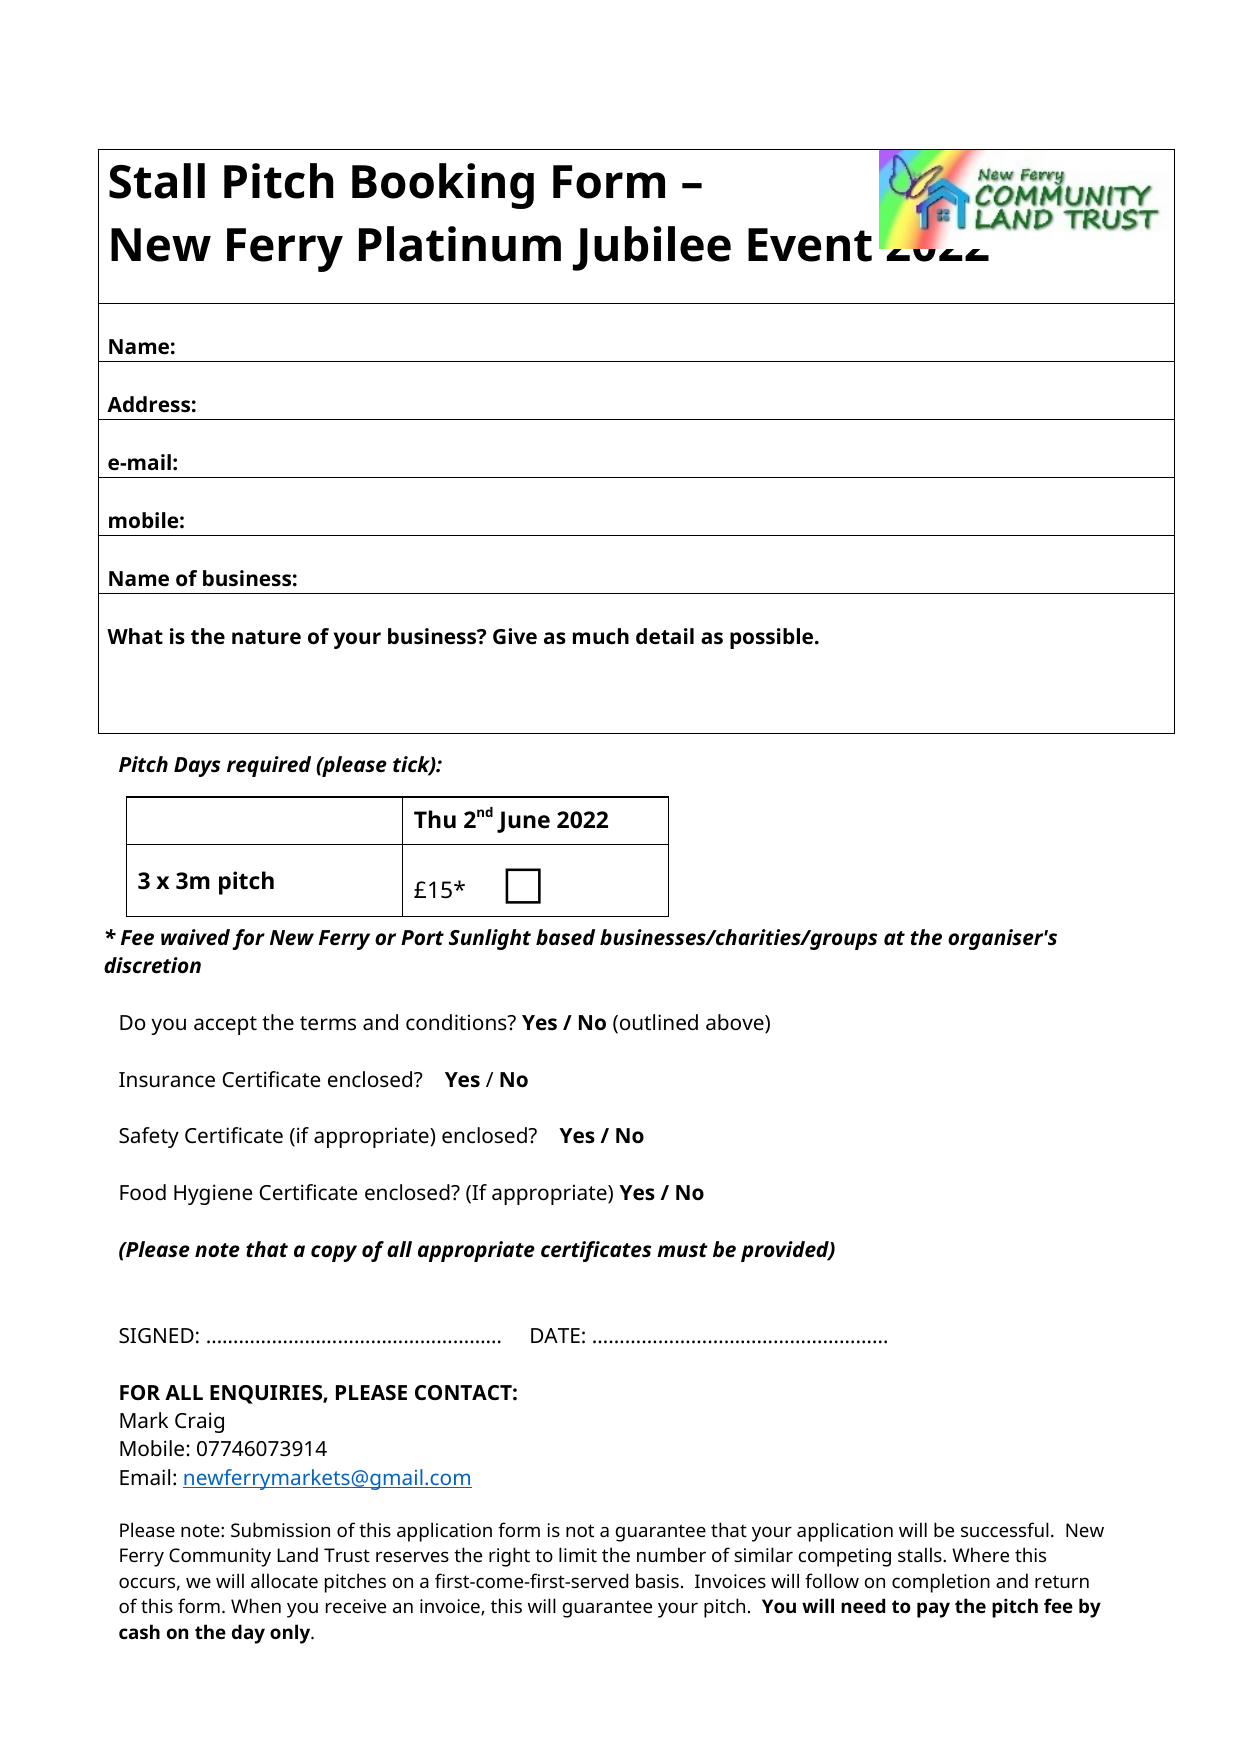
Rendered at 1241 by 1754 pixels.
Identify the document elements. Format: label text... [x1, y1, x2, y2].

text Mark Craig [118, 1406, 1107, 1434]
text Email: newferrymarkets@gmail.com [118, 1463, 1107, 1491]
text Do you accept the terms and conditions? Yes / No (outlined above) [118, 1008, 1107, 1036]
text * Fee waived for New Ferry or Port Sunlight based businesses/charities/groups at the organiser's discretion [103, 923, 1152, 979]
picture [879, 150, 1171, 249]
text Safety Certificate (if appropriate) enclosed? Yes / No [118, 1122, 1107, 1150]
text (Please note that a copy of all appropriate certificates must be provided) [118, 1235, 1107, 1264]
text Please note: Submission of this application form is not a guarantee that your application will be successful. New Ferry Community Land Trust reserves the right to limit the number of similar competing stalls. Where this occurs, we will allocate pitches on a first-come-first-served basis. Invoices will follow on completion and return of this form. When you receive an invoice, this will guarantee your pitch. You will need to pay the pitch fee by cash on the day only. [118, 1517, 1107, 1644]
text Pitch Days required (please tick): [118, 750, 1107, 779]
text Food Hygiene Certificate enclosed? (If appropriate) Yes / No [118, 1178, 1107, 1207]
text SIGNED: ……………………………………………… DATE: ……………………………………………… [118, 1321, 1107, 1349]
text Mobile: 07746073914 [118, 1434, 1107, 1463]
text Insurance Certificate enclosed? Yes / No [118, 1065, 1107, 1093]
text FOR ALL ENQUIRIES, PLEASE CONTACT: [118, 1378, 1107, 1406]
